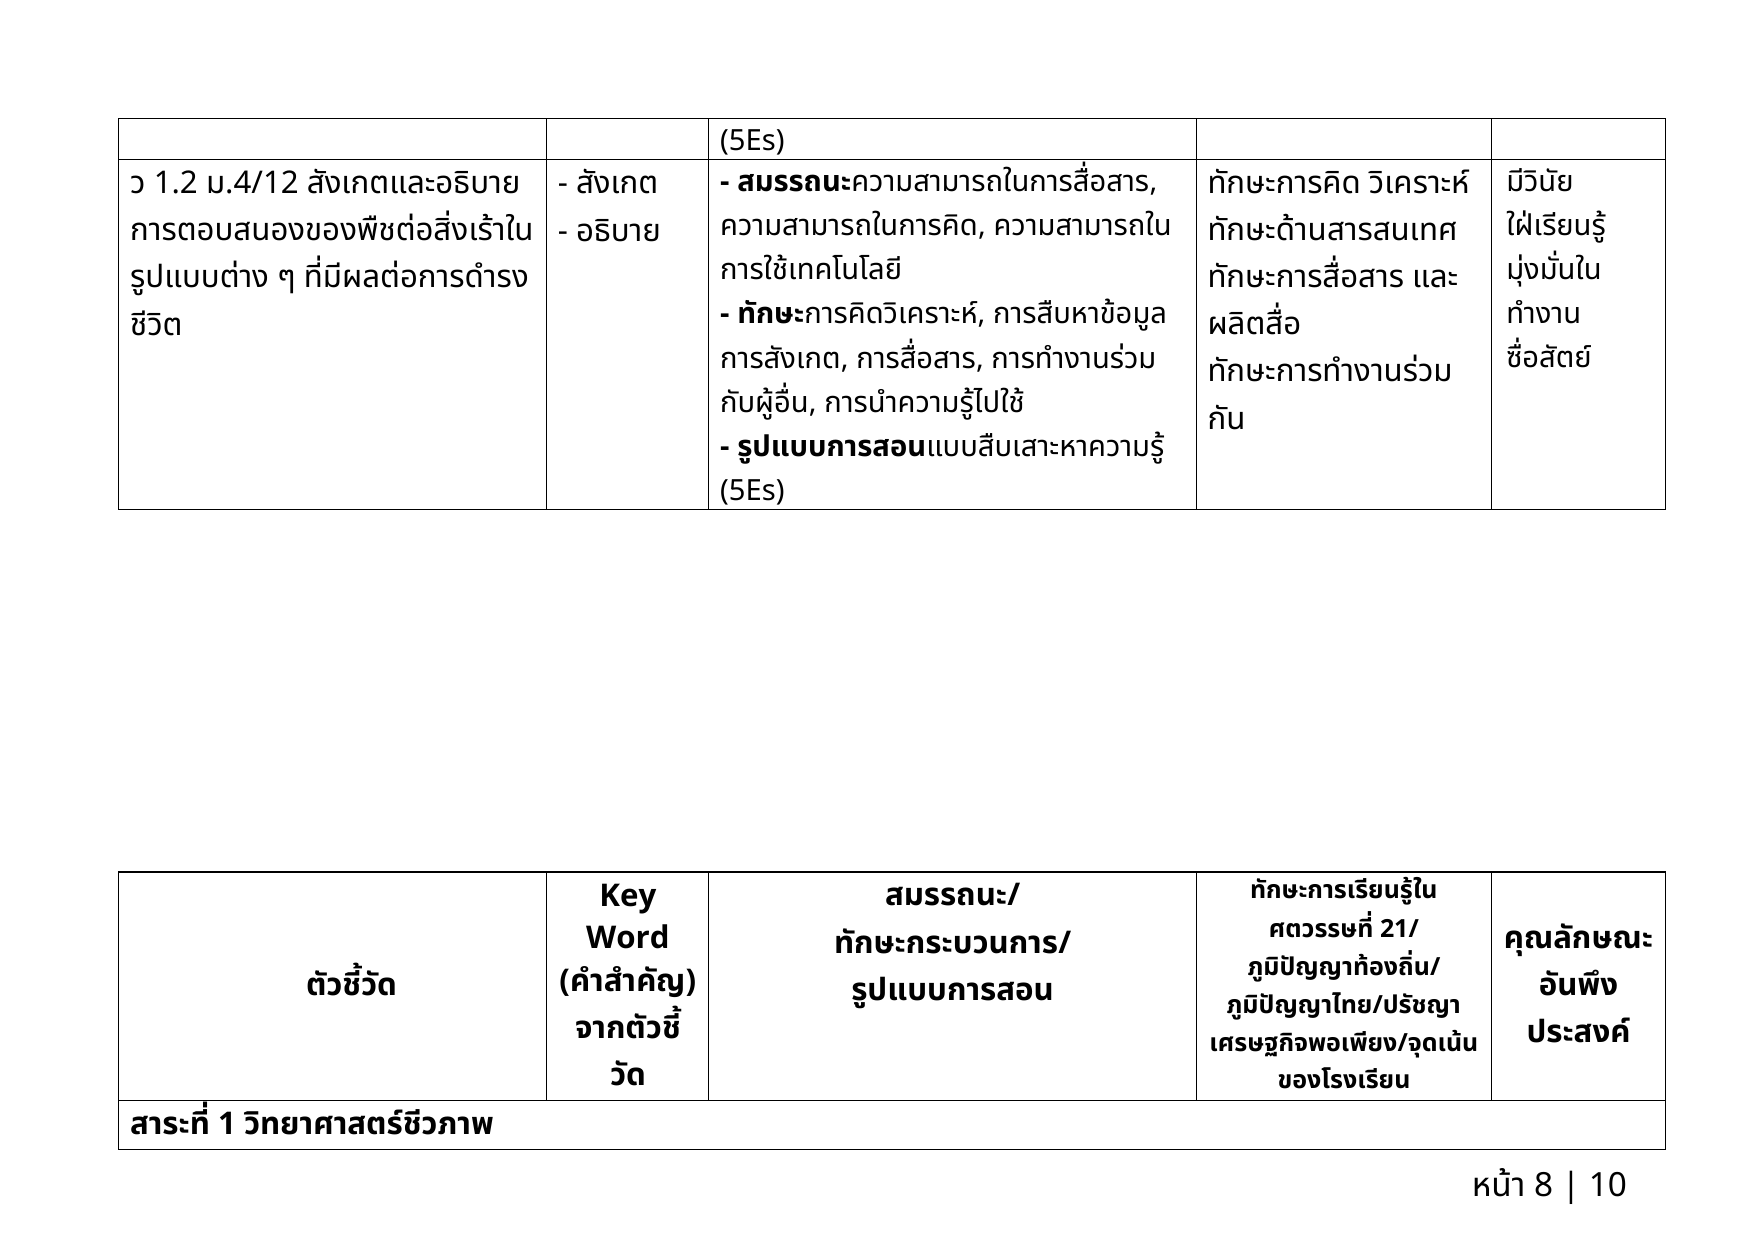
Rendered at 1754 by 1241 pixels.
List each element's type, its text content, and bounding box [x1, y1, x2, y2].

table_cell ว 1.2 ม.4/12 สังเกตและอธิบายการตอบสนองของพืชต่อสิ่งเร้าในรูปแบบต่าง ๆ ที่มีผลต่อการดำรงชีวิต [119, 160, 546, 509]
table_header Key Word (คำสำคัญ) จากตัวชี้วัด [547, 873, 708, 1100]
table_header สมรรถนะ/ ทักษะกระบวนการ/ รูปแบบการสอน [709, 873, 1196, 1100]
table_cell - สังเกต - อธิบาย [547, 160, 708, 509]
table_header คุณลักษณะ อันพึงประสงค์ [1492, 873, 1665, 1100]
table_cell ทักษะการคิด วิเคราะห์ ทักษะด้านสารสนเทศ ทักษะการสื่อสาร และผลิตสื่อ ทักษะการทำงานร่วมกัน [1197, 160, 1491, 509]
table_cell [547, 119, 708, 159]
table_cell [1492, 119, 1665, 159]
table_header ทักษะการเรียนรู้ในศตวรรษที่ 21/ ภูมิปัญญาท้องถิ่น/ภูมิปัญญาไทย/ปรัชญาเศรษฐกิจพอเพียง/จุดเน้นของโรงเรียน [1197, 873, 1491, 1100]
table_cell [119, 119, 546, 159]
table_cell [1197, 119, 1491, 159]
table_cell มีวินัย ใฝ่เรียนรู้ มุ่งมั่นในทำงาน ซื่อสัตย์ [1492, 160, 1665, 509]
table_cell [709, 119, 1196, 159]
table_header ตัวชี้วัด [119, 873, 546, 1100]
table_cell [119, 1101, 1665, 1149]
